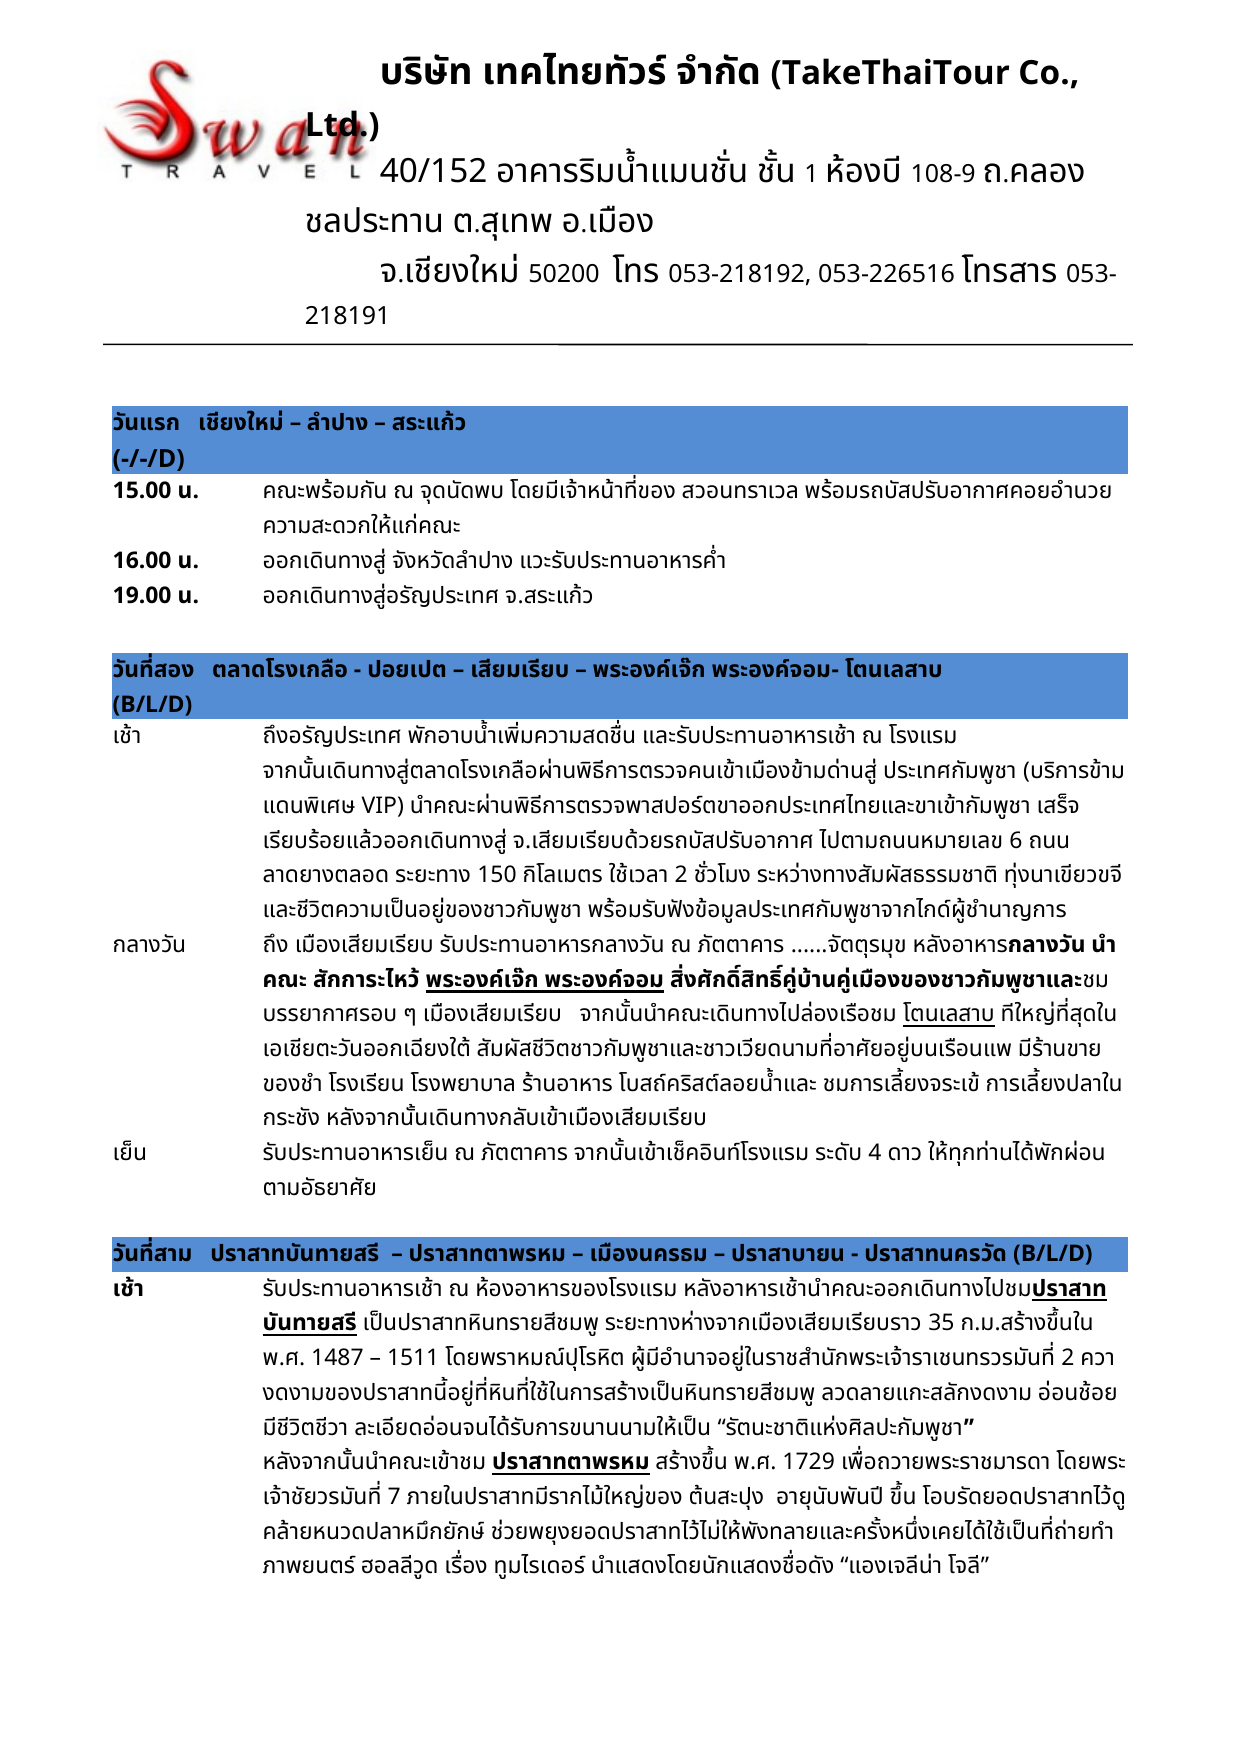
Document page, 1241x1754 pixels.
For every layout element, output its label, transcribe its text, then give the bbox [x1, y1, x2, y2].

text 16.00 น. ออกเดินทางสู่ จังหวัดลำปาง แวะรับประทานอาหารค่ำ [112, 544, 1128, 579]
text (-/-/D) [112, 440, 1128, 474]
text จากนั้นเดินทางสู่ตลาดโรงเกลือผ่านพิธีการตรวจคนเข้าเมืองข้ามด่านสู่ ประเทศกัมพูชา (บริการข้ามแดนพิเศษ VIP) นำคณะผ่านพิธีการตรวจพาสปอร์ตขาออกประเทศไทยและขาเข้ากัมพูชา เสร็จเรียบร้อยแล้วออกเดินทางสู่ จ.เสียมเรียบด้วยรถบัสปรับอากาศ ไปตามถนนหมายเลข 6 ถนนลาดยางตลอด ระยะทาง ใช้เวลา 2 ชั่วโมง ระหว่างทางสัมผัสธรรมชาติ ทุ่งนาเขียวขจีและชีวิตความเป็นอยู่ของชาวกัมพูชา พร้อมรับฟังข้อมูลประเทศกัมพูชาจากไกด์ผู้ชำนาญการ [262, 754, 1128, 928]
text เช้า รับประทานอาหารเช้า ณ ห้องอาหารของโรงแรม หลังอาหารเช้านำคณะออกเดินทางไปชมปราสาทบันทายสรี เป็นปราสาทหินทรายสีชมพู ระยะทางห่างจากเมืองเสียมเรียบราว 35 ก.ม.สร้างขึ้นใน พ.ศ. 1487 – 1511 โดยพราหมณ์ปุโรหิต ผู้มีอำนาจอยู่ในราชสำนักพระเจ้าราเชนทรวรมันที่ 2 ควางดงามของปราสาทนี้อยู่ที่หินที่ใช้ในการสร้างเป็นหินทรายสีชมพู ลวดลายแกะสลักงดงาม อ่อนช้อย มีชีวิตชีวา ละเอียดอ่อนจนได้รับการขนานนามให้เป็น “รัตนะชาติแห่งศิลปะกัมพูชา” [112, 1272, 1128, 1445]
text หลังจากนั้นนำคณะเข้าชม ปราสาทตาพรหม สร้างขึ้น พ.ศ. 1729 เพื่อถวายพระราชมารดา โดยพระเจ้าชัยวรมันที่ 7 ภายในปราสาทมีรากไม้ใหญ่ของ ต้นสะปุง อายุนับพันปี ขึ้น โอบรัดยอดปราสาทไว้ดูคล้ายหนวดปลาหมึกยักษ์ ช่วยพยุงยอดปราสาทไว้ไม่ให้พังทลายและครั้งหนึ่งเคยได้ใช้เป็นที่ถ่ายทำภาพยนตร์ ฮอลลีวูด เรื่อง ทูมไรเดอร์ นำแสดงโดยนักแสดงชื่อดัง “แองเจลีน่า โจลี” [262, 1445, 1128, 1584]
text เช้า ถึงอรัญประเทศ พักอาบน้ำเพิ่มความสดชื่น และรับประทานอาหารเช้า ณ โรงแรม [112, 719, 1128, 754]
text วันแรก เชียงใหม่ – ลำปาง – สระแก้ว [112, 406, 1128, 440]
text เย็น รับประทานอาหารเย็น ณ ภัตตาคาร จากนั้นเข้าเช็คอินท์โรงแรม ระดับ 4 ดาว ให้ทุกท่านได้พักผ่อนตามอัธยาศัย [112, 1136, 1128, 1206]
text (B/L/D) [112, 688, 1128, 719]
text วันที่สอง ตลาดโรงเกลือ - ปอยเปต – เสียมเรียบ – พระองค์เจ๊ก พระองค์จอม- โตนเลสาบ [112, 653, 1128, 688]
text 15.00 น. คณะพร้อมกัน ณ จุดนัดพบ โดยมีเจ้าหน้าที่ของ สวอนทราเวล พร้อมรถบัสปรับอากาศคอยอำนวยความสะดวกให้แก่คณะ [112, 474, 1128, 544]
picture [96, 50, 377, 185]
text 19.00 น. ออกเดินทางสู่อรัญประเทศ จ.สระแก้ว [112, 579, 1128, 613]
text กลางวัน ถึง เมืองเสียมเรียบ รับประทานอาหารกลางวัน ณ ภัตตาคาร ......จัตตุรมุข หลังอาหารกลางวัน นำคณะ สักการะไหว้ พระองค์เจ๊ก พระองค์จอม สิ่งศักดิ์สิทธิ์คู่บ้านคู่เมืองของชาวกัมพูชาและชมบรรยากาศรอบ ๆ เมืองเสียมเรียบ จากนั้นนำคณะเดินทางไปล่องเรือชม โตนเลสาบ ทีใหญ่ที่สุดในเอเชียตะวันออกเฉียงใต้ สัมผัสชีวิตชาวกัมพูชาและชาวเวียดนามที่อาศัยอยู่บนเรือนแพ มีร้านขายของชำ โรงเรียน โรงพยาบาล ร้านอาหาร โบสถ์คริสต์ลอยน้ำและ ชมการเลี้ยงจระเข้ การเลี้ยงปลาในกระชัง หลังจากนั้นเดินทางกลับเข้าเมืองเสียมเรียบ [112, 928, 1128, 1136]
text วันที่สาม ปราสาทบันทายสรี – ปราสาทตาพรหม – เมืองนครธม – ปราสาบายน - ปราสาทนครวัด (B/L/D) [112, 1237, 1128, 1272]
